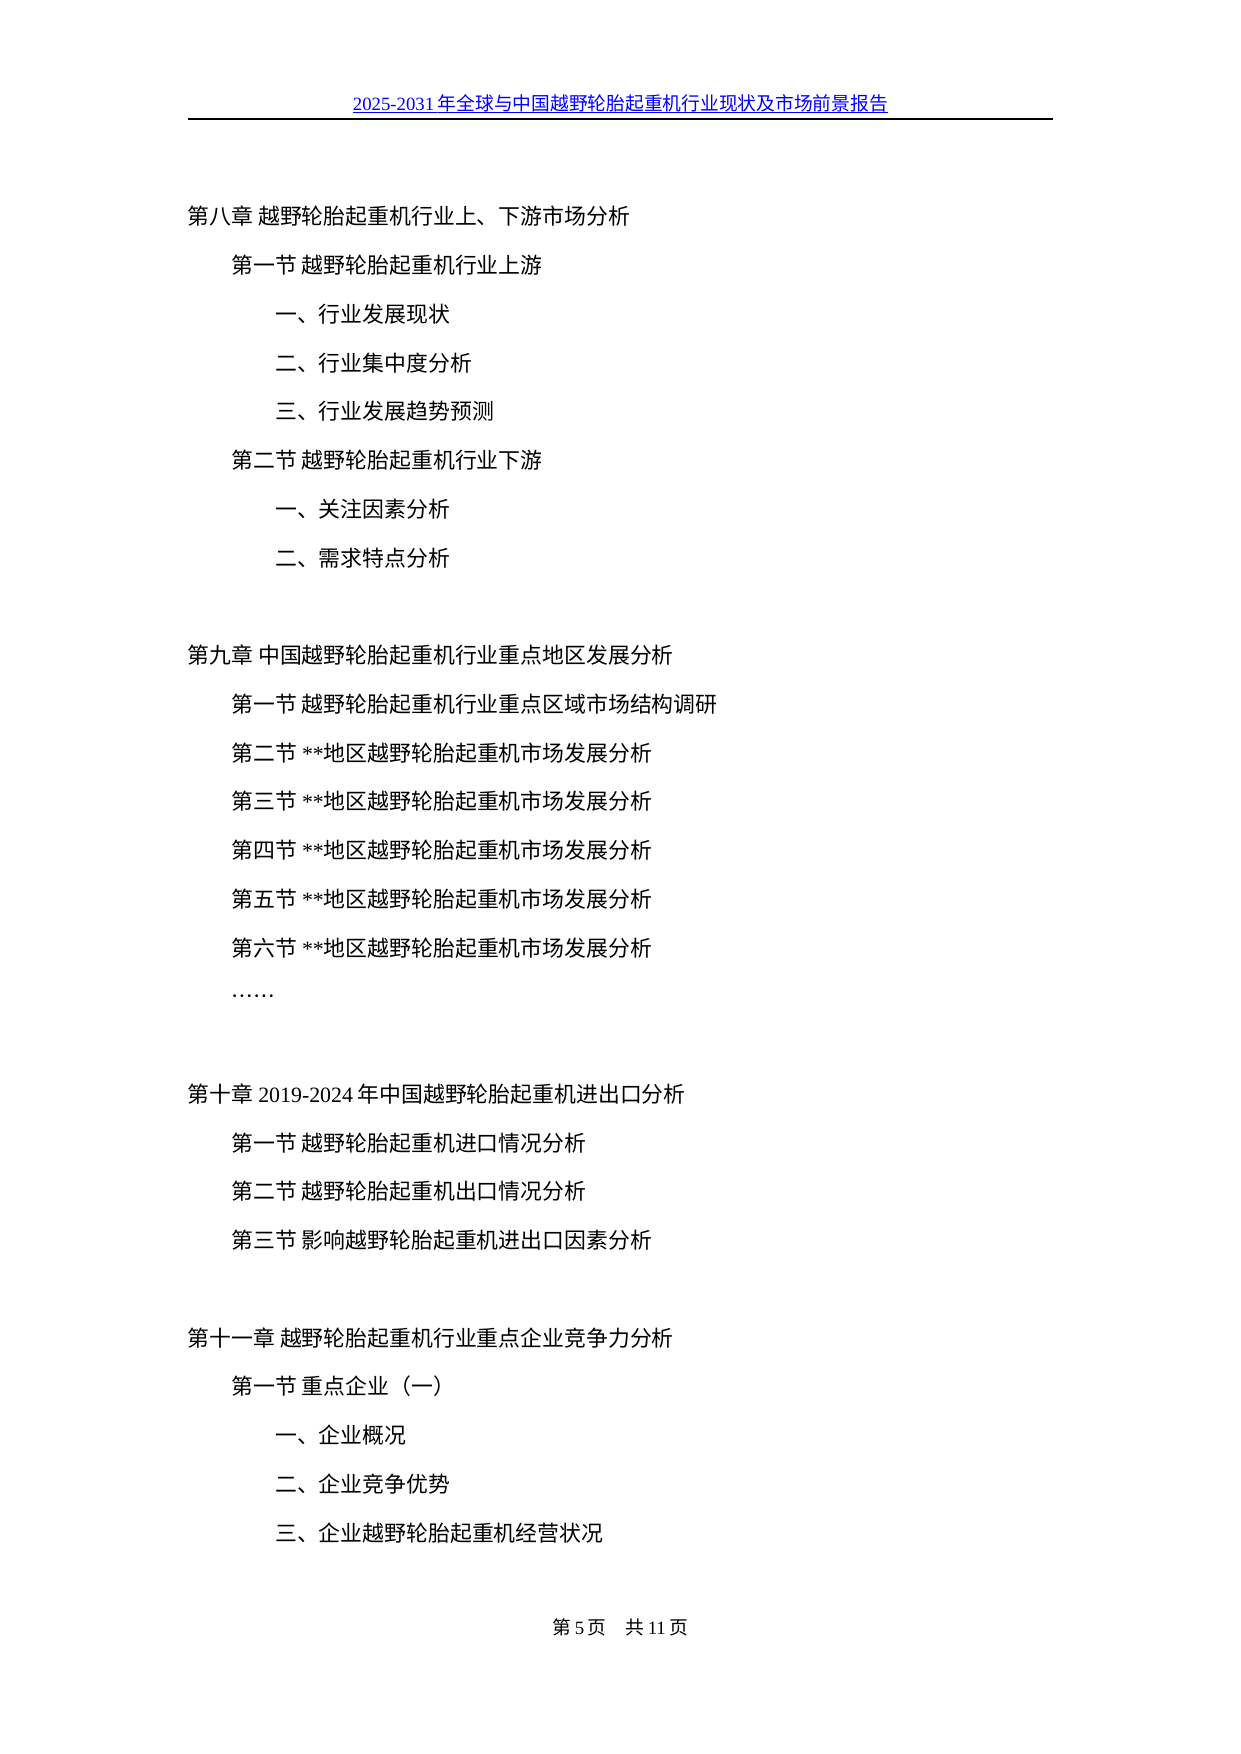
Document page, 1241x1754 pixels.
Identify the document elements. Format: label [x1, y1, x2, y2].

text [187, 150, 1053, 1548]
